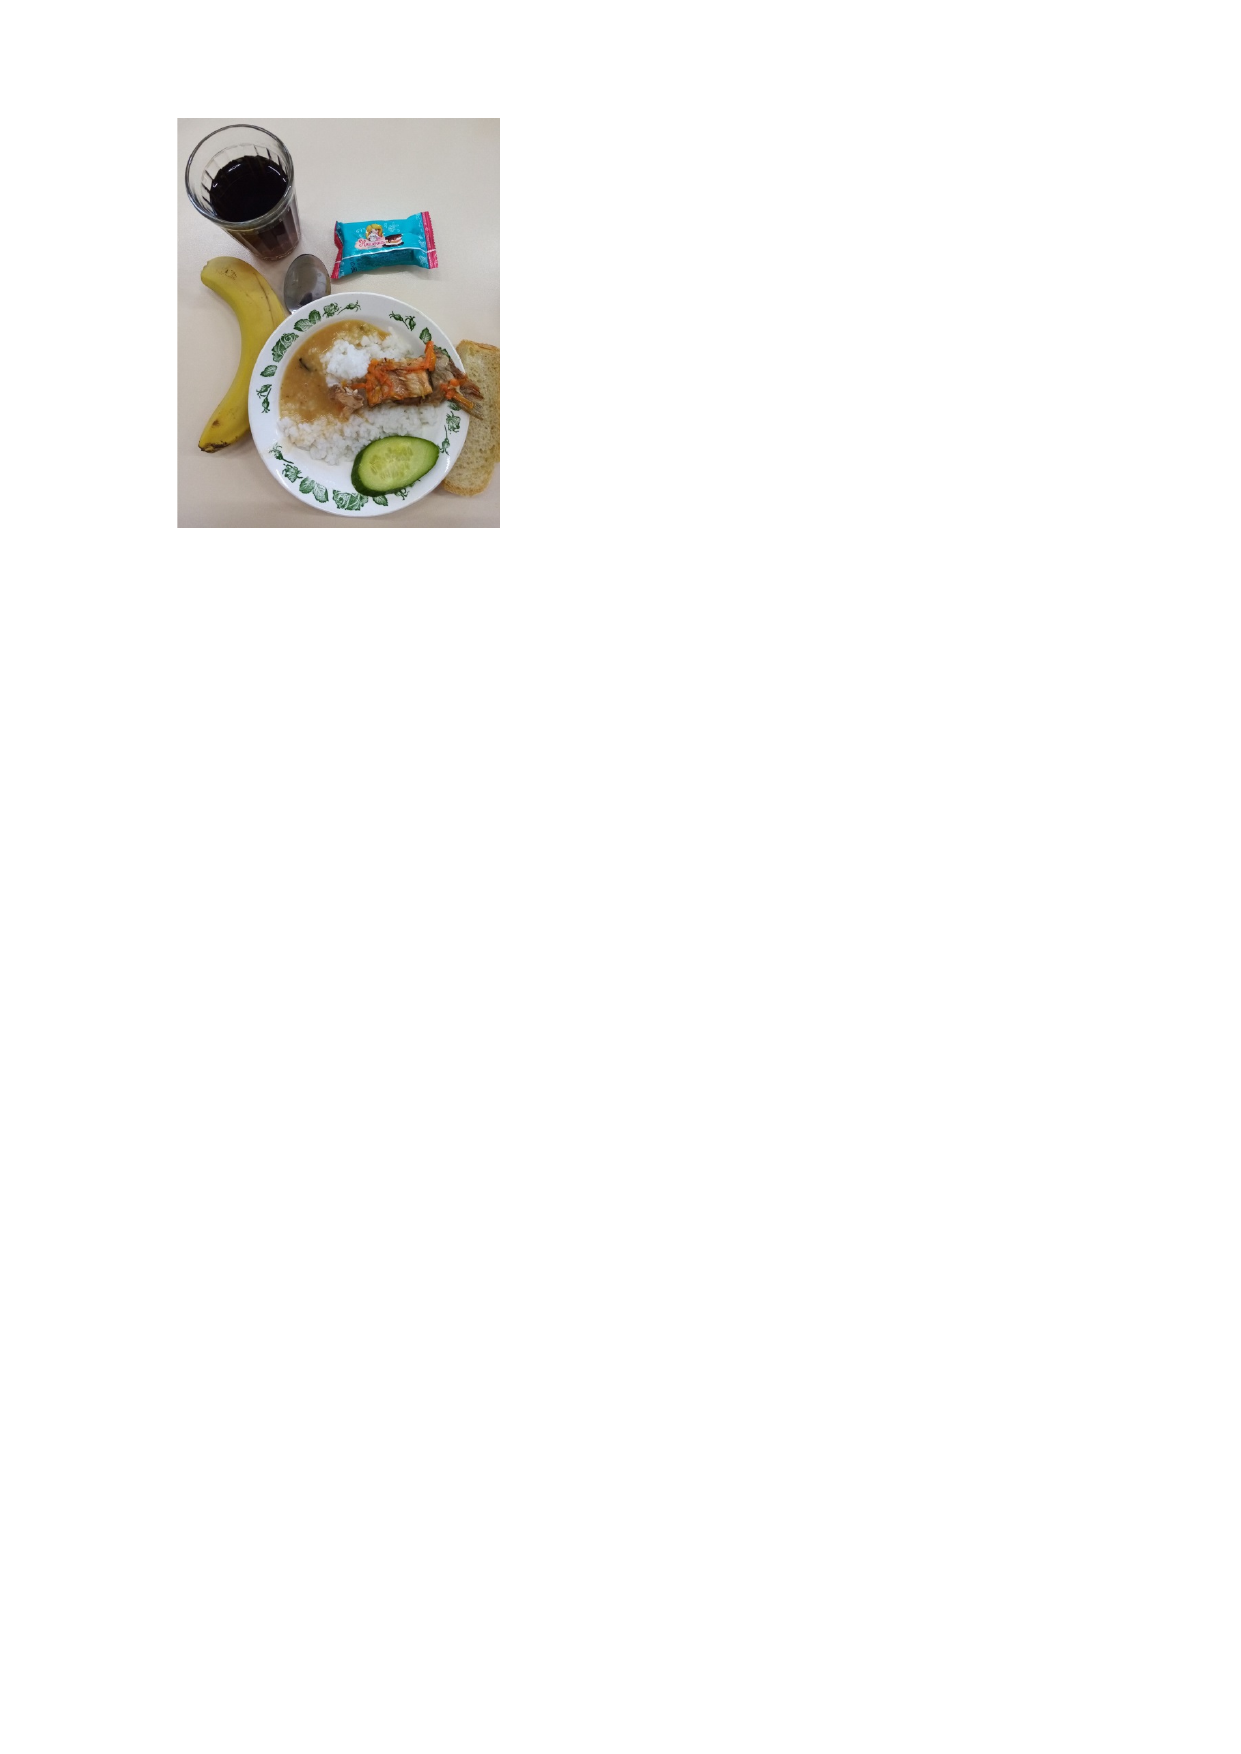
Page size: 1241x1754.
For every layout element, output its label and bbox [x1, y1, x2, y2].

picture [177, 118, 500, 528]
